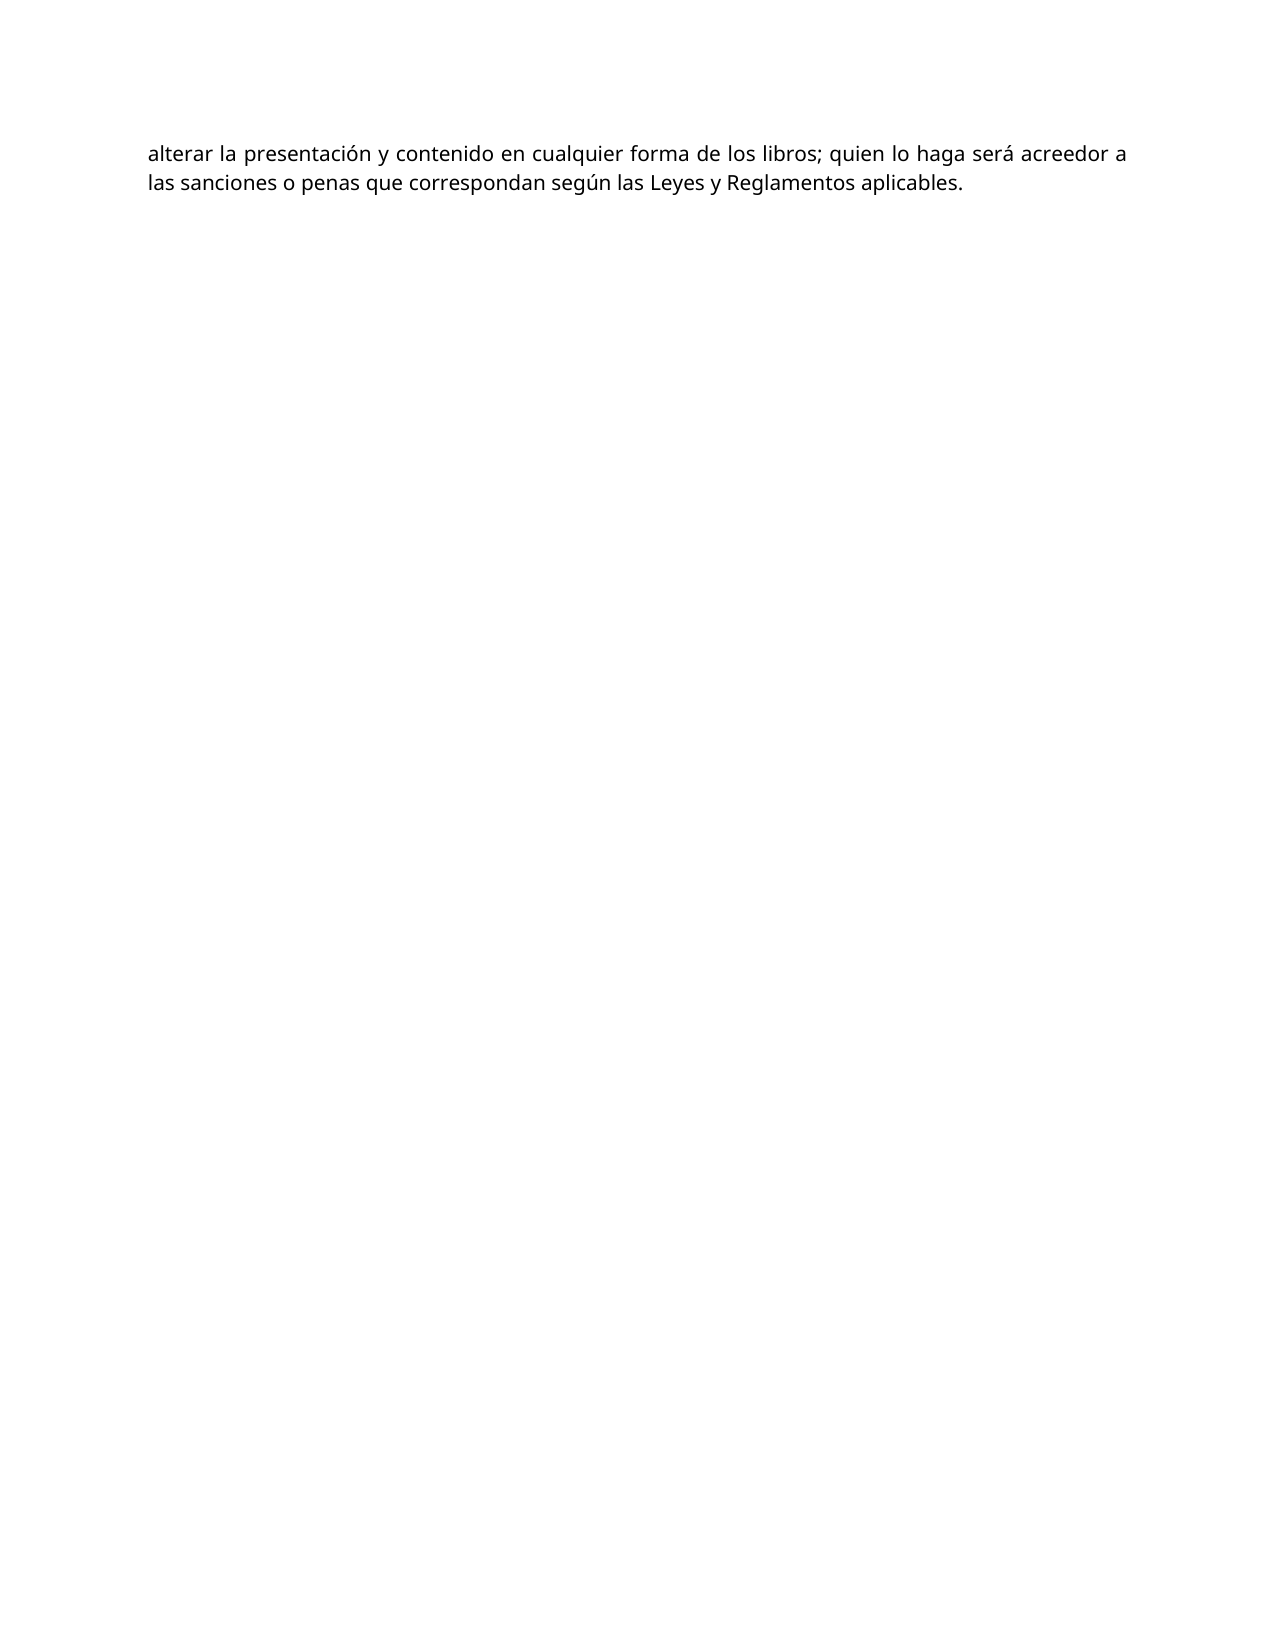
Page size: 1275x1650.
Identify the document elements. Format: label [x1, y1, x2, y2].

text [148, 139, 1128, 196]
